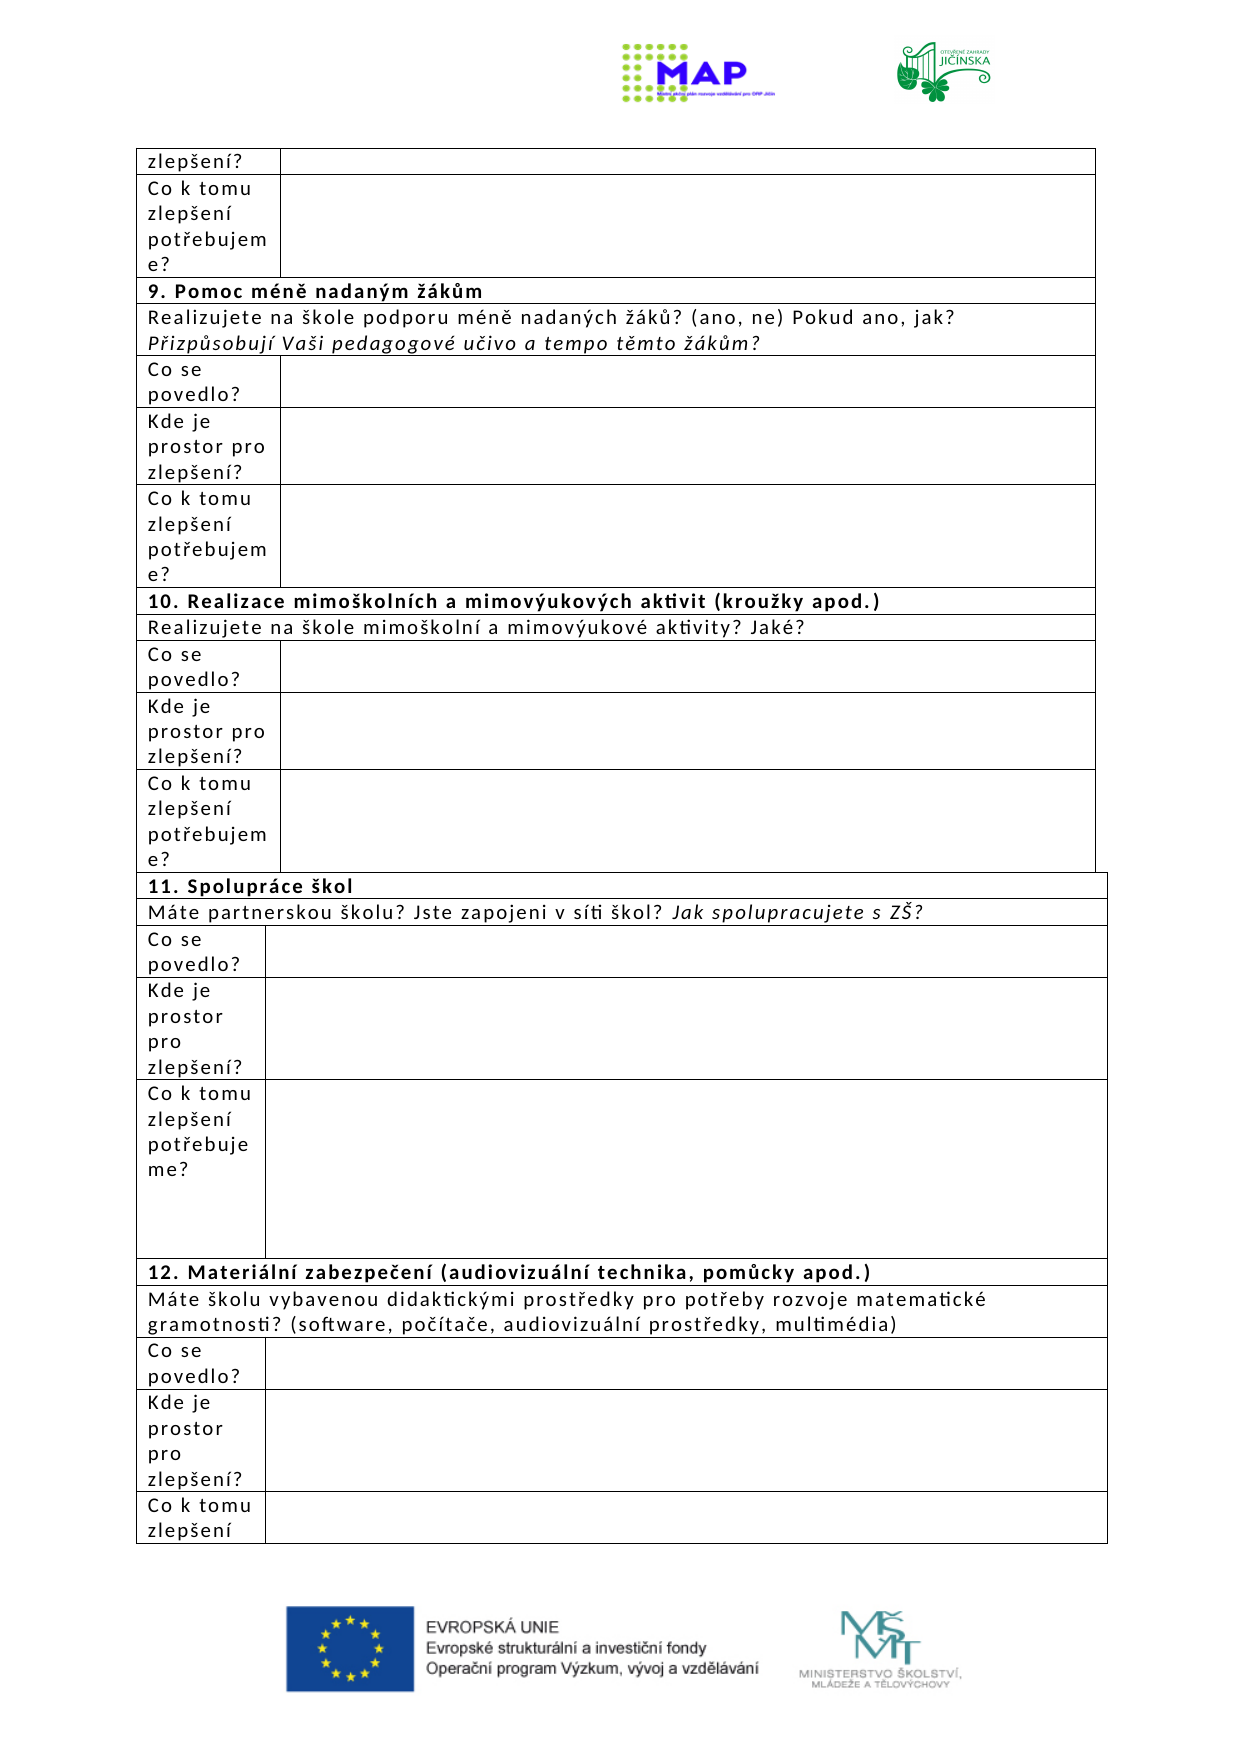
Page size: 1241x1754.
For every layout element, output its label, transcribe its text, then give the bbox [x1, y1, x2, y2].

table_cell Co k tomu zlepšení potřebujeme? [137, 770, 280, 872]
picture [616, 43, 786, 103]
table_cell [281, 485, 1095, 587]
table_cell [281, 356, 1095, 407]
table_cell Kde je prostor pro zlepšení? [137, 408, 280, 484]
table_cell Realizujete na škole podporu méně nadaných žáků? (ano, ne) Pokud ano, jak? Přizpůsobují Vaši pedagogové učivo a tempo těmto žákům? [137, 304, 1095, 355]
picture [242, 1565, 999, 1734]
picture [894, 35, 995, 104]
table_cell [281, 149, 1095, 174]
table_cell Kde je prostor pro zlepšení? [137, 1390, 265, 1491]
table_cell Co se povedlo? [137, 641, 280, 692]
table_cell Co k tomu zlepšení potřebujeme? [137, 1080, 265, 1258]
table_cell Máte partnerskou školu? Jste zapojeni v síti škol? Jak spolupracujete s ZŠ? [137, 899, 1107, 925]
table_cell [281, 641, 1095, 692]
table_cell Co se povedlo? [137, 926, 265, 977]
table_cell [266, 1338, 1107, 1388]
table_cell Co se povedlo? [137, 1338, 265, 1388]
table_cell Co k tomu zlepšení potřebujeme? [137, 175, 280, 277]
table_cell Kde je prostor pro zlepšení? [137, 978, 265, 1079]
table_cell [266, 1080, 1107, 1258]
table_cell Co k tomu zlepšení potřebujeme? [137, 485, 280, 587]
table_cell [281, 175, 1095, 277]
table_cell Co se povedlo? [137, 356, 280, 407]
table_cell [281, 693, 1095, 769]
table_cell 11. Spolupráce škol [137, 873, 1107, 898]
table_cell [266, 1492, 1107, 1543]
table_cell 12. Materiální zabezpečení (audiovizuální technika, pomůcky apod.) [137, 1259, 1107, 1285]
table_cell [266, 1390, 1107, 1491]
table_cell Co k tomu zlepšení potřebujeme? [137, 1492, 265, 1543]
table_cell 9. Pomoc méně nadaným žákům [137, 278, 1095, 303]
table_cell [281, 408, 1095, 484]
table_cell [281, 770, 1095, 872]
table_cell [266, 978, 1107, 1079]
table_cell 10. Realizace mimoškolních a mimovýukových aktivit (kroužky apod.) [137, 588, 1095, 613]
table_cell Realizujete na škole mimoškolní a mimovýukové aktivity? Jaké? [137, 615, 1095, 640]
table_cell Kde je prostor pro zlepšení? [137, 149, 280, 174]
table_cell [266, 926, 1107, 977]
table_cell Máte školu vybavenou didaktickými prostředky pro potřeby rozvoje matematické gramotnosti? (software, počítače, audiovizuální prostředky, multimédia) [137, 1286, 1107, 1337]
table_cell Kde je prostor pro zlepšení? [137, 693, 280, 769]
